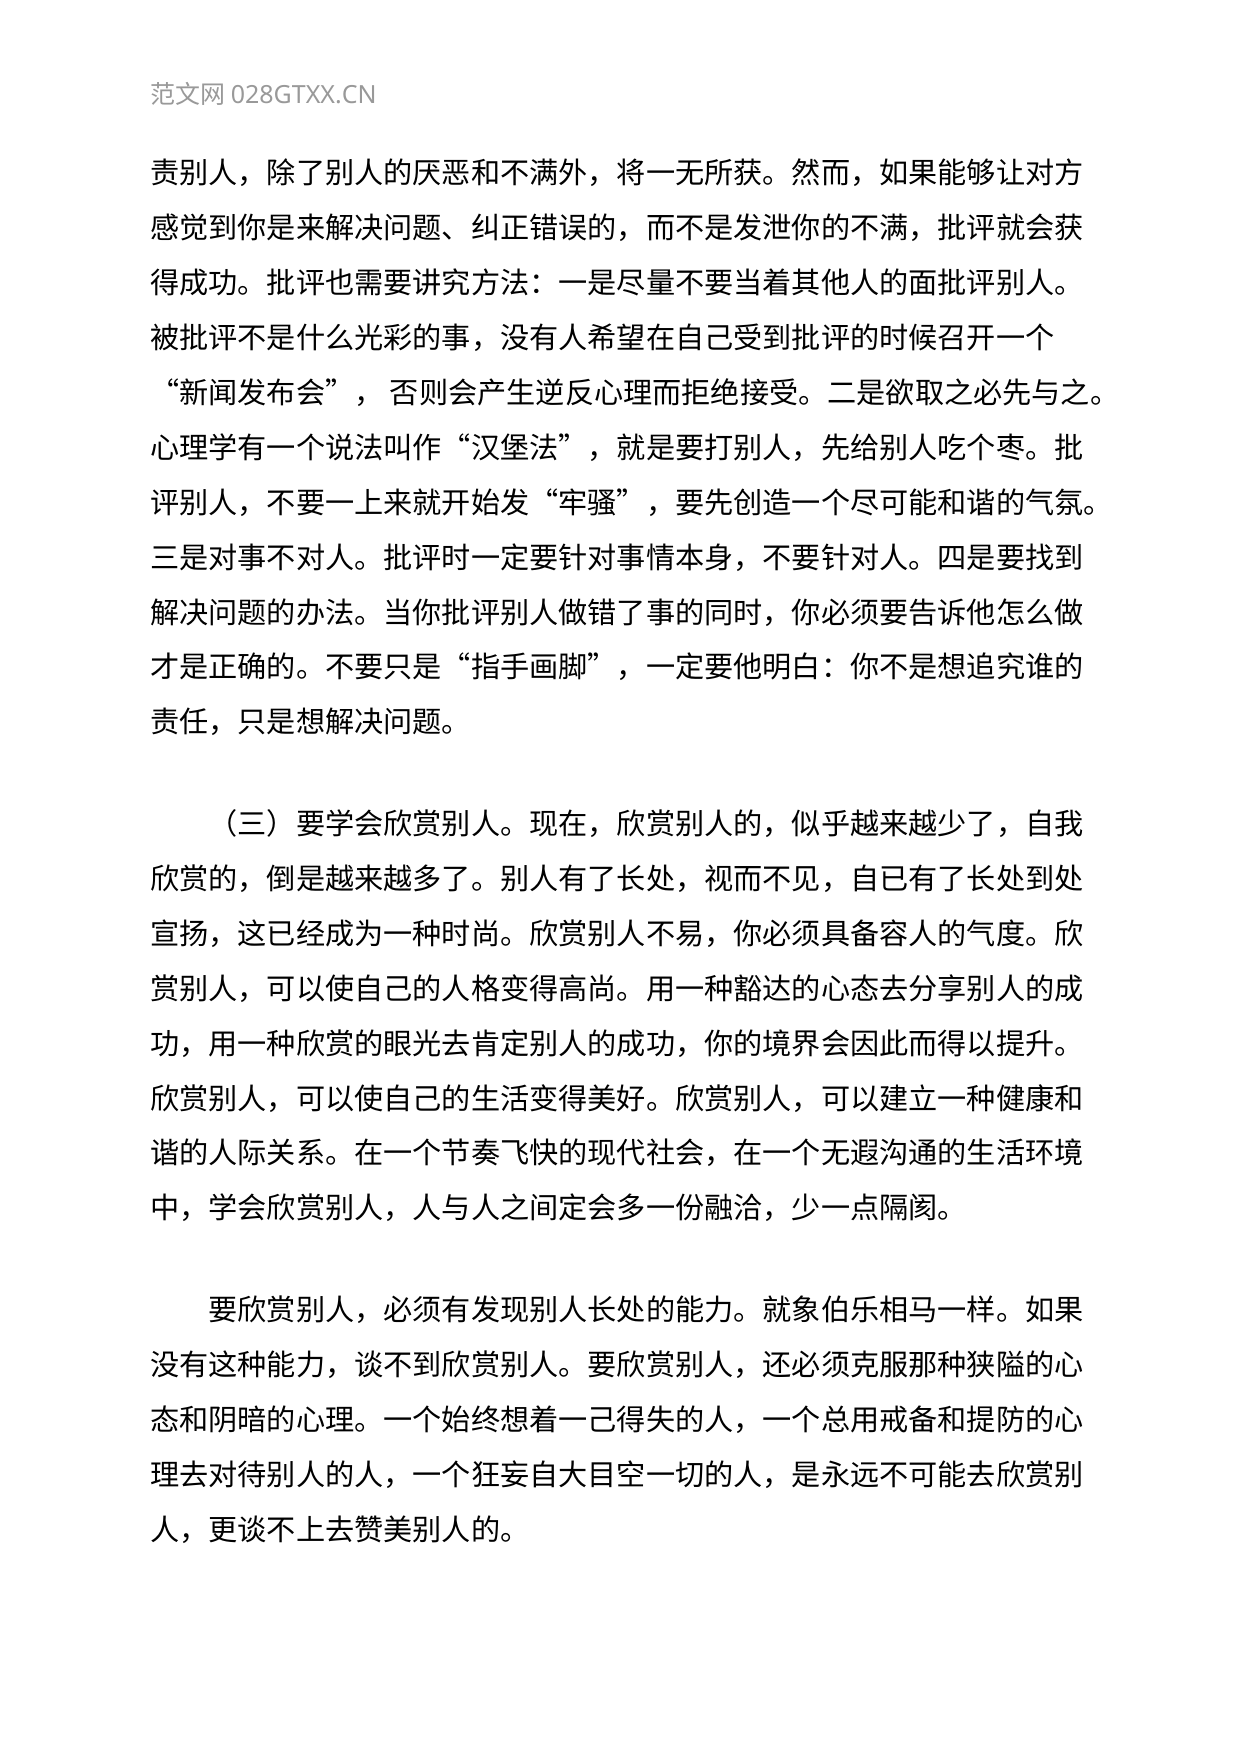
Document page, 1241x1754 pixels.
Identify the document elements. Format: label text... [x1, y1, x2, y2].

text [150, 150, 1090, 741]
text （三）要学会欣赏别人。现在，欣赏别人的，似乎越来越少了，自我欣赏的，倒是越来越多了。别人有了长处，视而不见，自已有了长处到处宣扬，这已经成为一种时尚。欣赏别人不易，你必须具备容人的气度。欣赏别人，可以使自己的人格变得高尚。用一种豁达的心态去分享别人的成功，用一种欣赏的眼光去肯定别人的成功，你的境界会因此而得以提升。欣赏别人，可以使自己的生活变得美好。欣赏别人，可以建立一种健康和谐的人际关系。在一个节奏飞快的现代社会，在一个无遐沟通的生活环境中，学会欣赏别人，人与人之间定会多一份融洽，少一点隔阂。 [150, 801, 1090, 1227]
text 要欣赏别人，必须有发现别人长处的能力。就象伯乐相马一样。如果没有这种能力，谈不到欣赏别人。要欣赏别人，还必须克服那种狭隘的心态和阴暗的心理。一个始终想着一己得失的人，一个总用戒备和提防的心理去对待别人的人，一个狂妄自大目空一切的人，是永远不可能去欣赏别人，更谈不上去赞美别人的。 [150, 1287, 1090, 1549]
